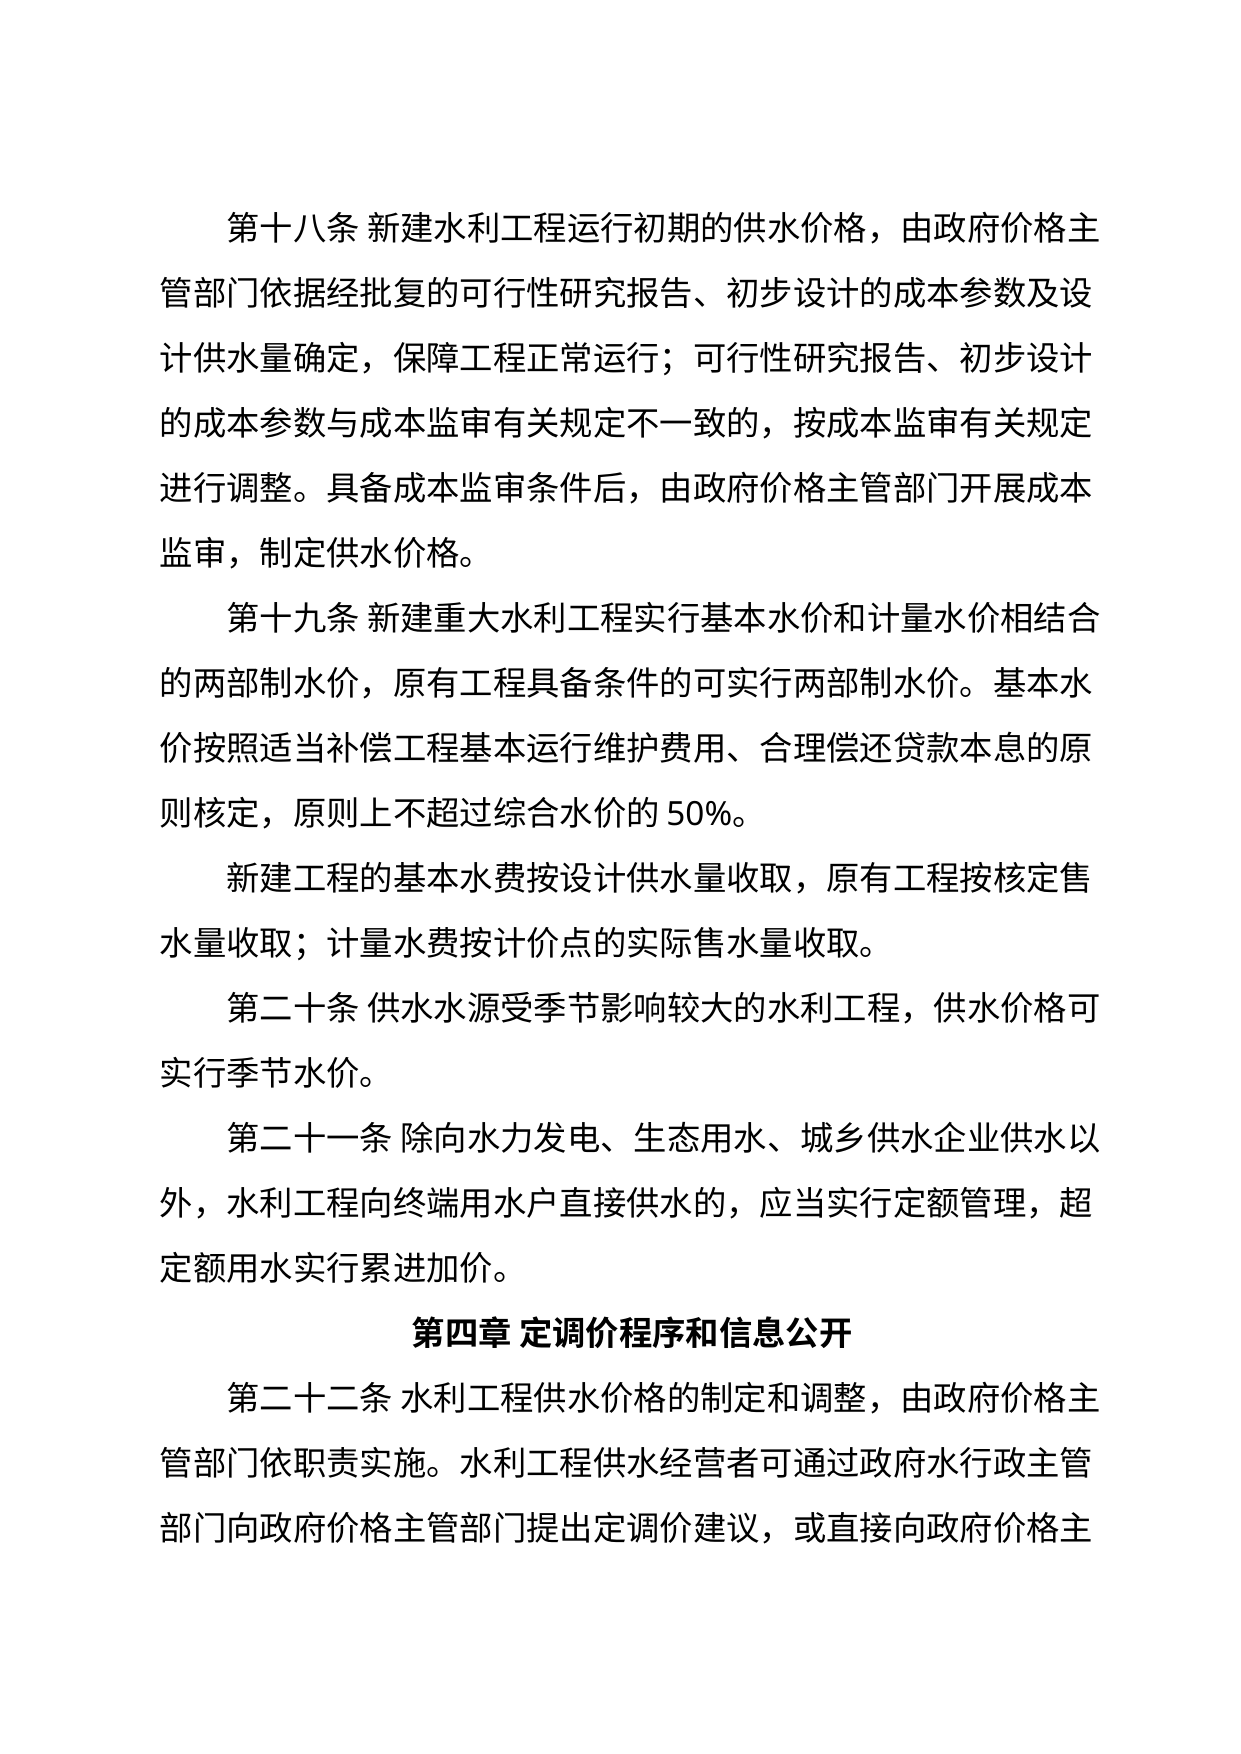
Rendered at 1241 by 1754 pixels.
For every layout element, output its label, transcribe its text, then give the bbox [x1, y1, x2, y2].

text 第二十条 供水水源受季节影响较大的水利工程，供水价格可 [159, 973, 1104, 1038]
text 第十八条 新建水利工程运行初期的供水价格，由政府价格主管部门依据经批复的可行性研究报告、初步设计的成本参数及设计供水量确定，保障工程正常运行；可行性研究报告、初步设计的成本参数与成本监审有关规定不一致的，按成本监审有关规定进行调整。具备成本监审条件后，由政府价格主管部门开展成本监审，制定供水价格。 [159, 193, 1104, 583]
text 第二十一条 除向水力发电、生态用水、城乡供水企业供水以外，水利工程向终端用水户直接供水的，应当实行定额管理，超定额用水实行累进加价。 [159, 1103, 1104, 1298]
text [159, 1363, 1104, 1558]
text 实行季节水价。 [159, 1038, 1104, 1103]
text 第十九条 新建重大水利工程实行基本水价和计量水价相结合的两部制水价，原有工程具备条件的可实行两部制水价。基本水价按照适当补偿工程基本运行维护费用、合理偿还贷款本息的原则核定，原则上不超过综合水价的50%。 [159, 583, 1104, 843]
text 新建工程的基本水费按设计供水量收取，原有工程按核定售水量收取；计量水费按计价点的实际售水量收取。 [159, 843, 1104, 973]
text 第四章 定调价程序和信息公开 [159, 1298, 1104, 1363]
